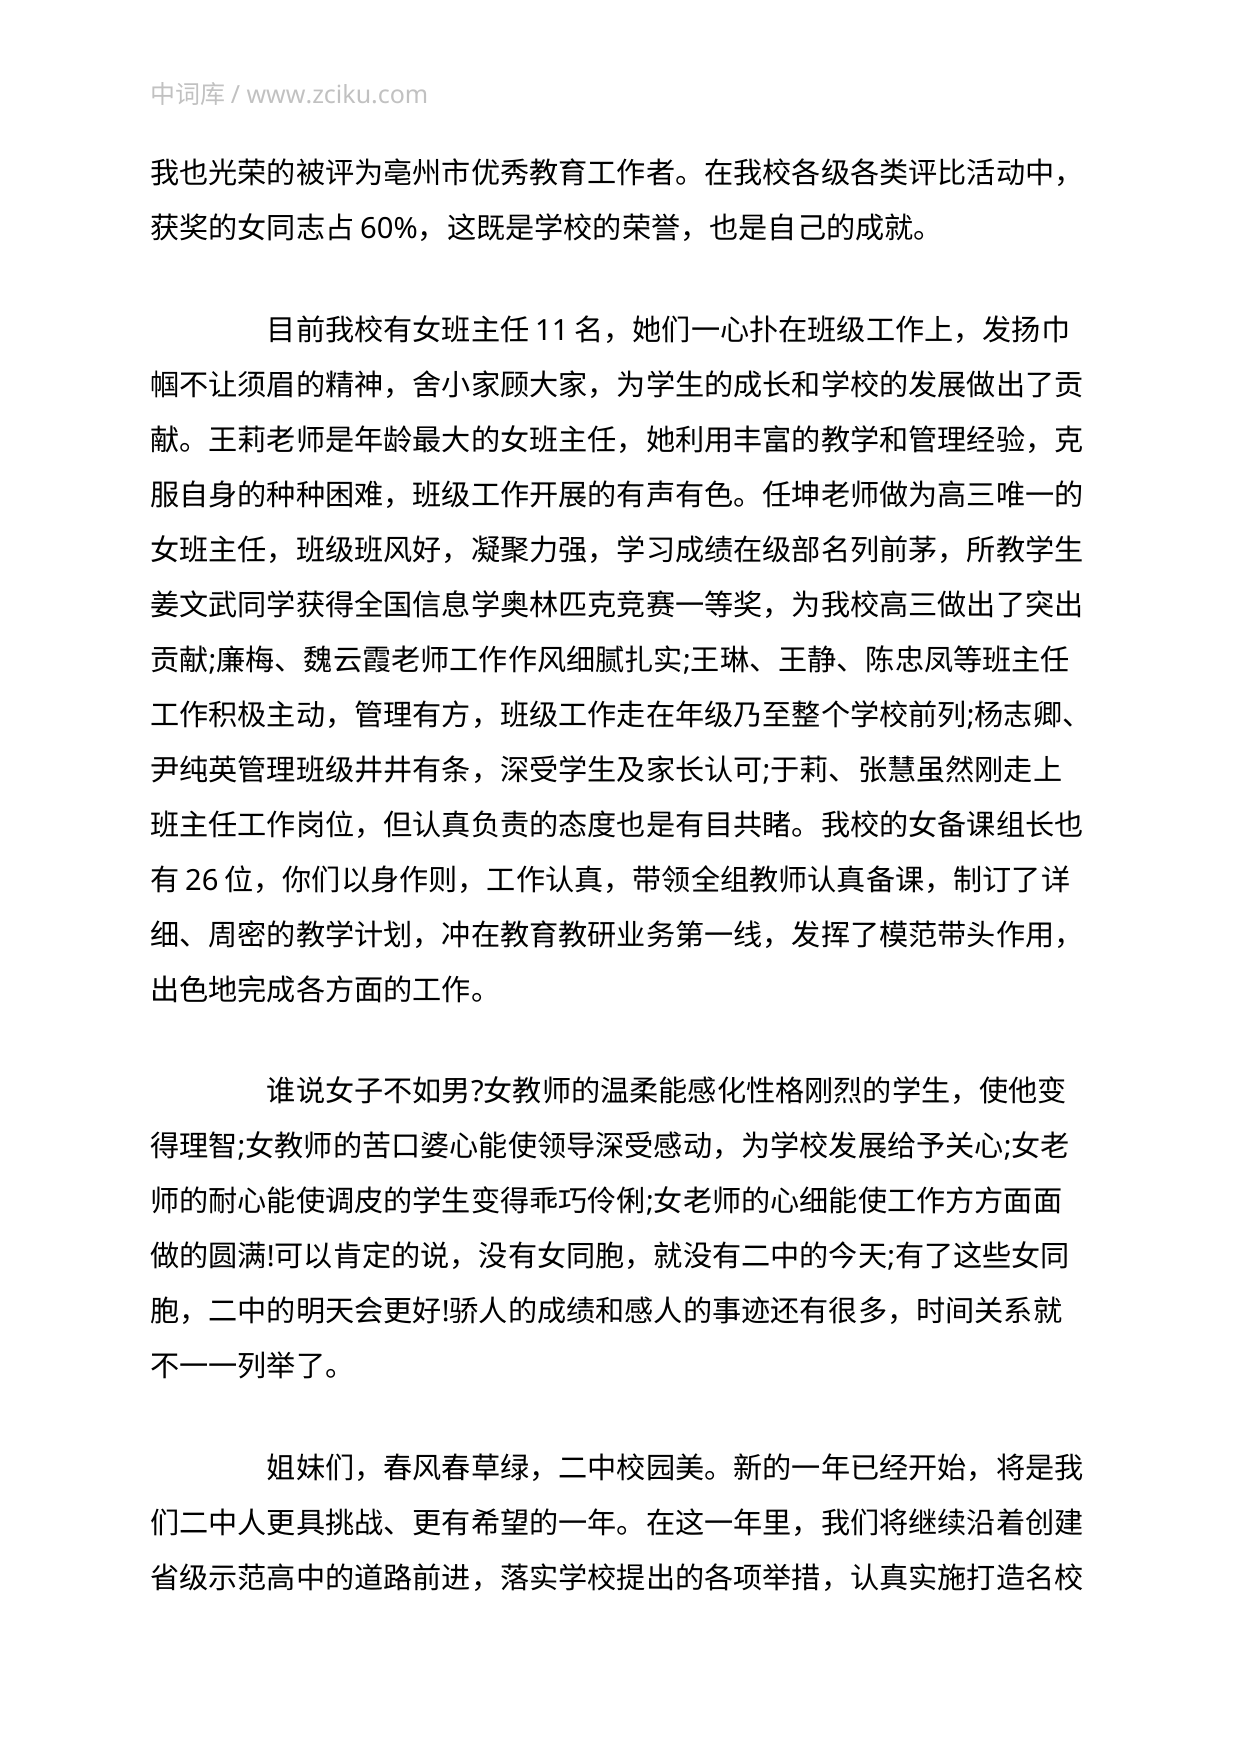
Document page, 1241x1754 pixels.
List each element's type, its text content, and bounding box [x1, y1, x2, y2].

text 谁说女子不如男?女教师的温柔能感化性格刚烈的学生，使他变得理智;女教师的苦口婆心能使领导深受感动，为学校发展给予关心;女老师的耐心能使调皮的学生变得乖巧伶俐;女老师的心细能使工作方方面面做的圆满!可以肯定的说，没有女同胞，就没有二中的今天;有了这些女同胞，二中的明天会更好!骄人的成绩和感人的事迹还有很多，时间关系就不一一列举了。 [150, 1068, 1090, 1385]
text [150, 150, 1090, 247]
text 目前我校有女班主任11名，她们一心扑在班级工作上，发扬巾帼不让须眉的精神，舍小家顾大家，为学生的成长和学校的发展做出了贡献。王莉老师是年龄最大的女班主任，她利用丰富的教学和管理经验，克服自身的种种困难，班级工作开展的有声有色。任坤老师做为高三唯一的女班主任，班级班风好，凝聚力强，学习成绩在级部名列前茅，所教学生姜文武同学获得全国信息学奥林匹克竞赛一等奖，为我校高三做出了突出贡献;廉梅、魏云霞老师工作作风细腻扎实;王琳、王静、陈忠凤等班主任工作积极主动，管理有方，班级工作走在年级乃至整个学校前列;杨志卿、尹纯英管理班级井井有条，深受学生及家长认可;于莉、张慧虽然刚走上班主任工作岗位，但认真负责的态度也是有目共睹。我校的女备课组长也有26位，你们以身作则，工作认真，带领全组教师认真备课，制订了详细、周密的教学计划，冲在教育教研业务第一线，发挥了模范带头作用，出色地完成各方面的工作。 [150, 307, 1090, 1008]
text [150, 1445, 1090, 1597]
